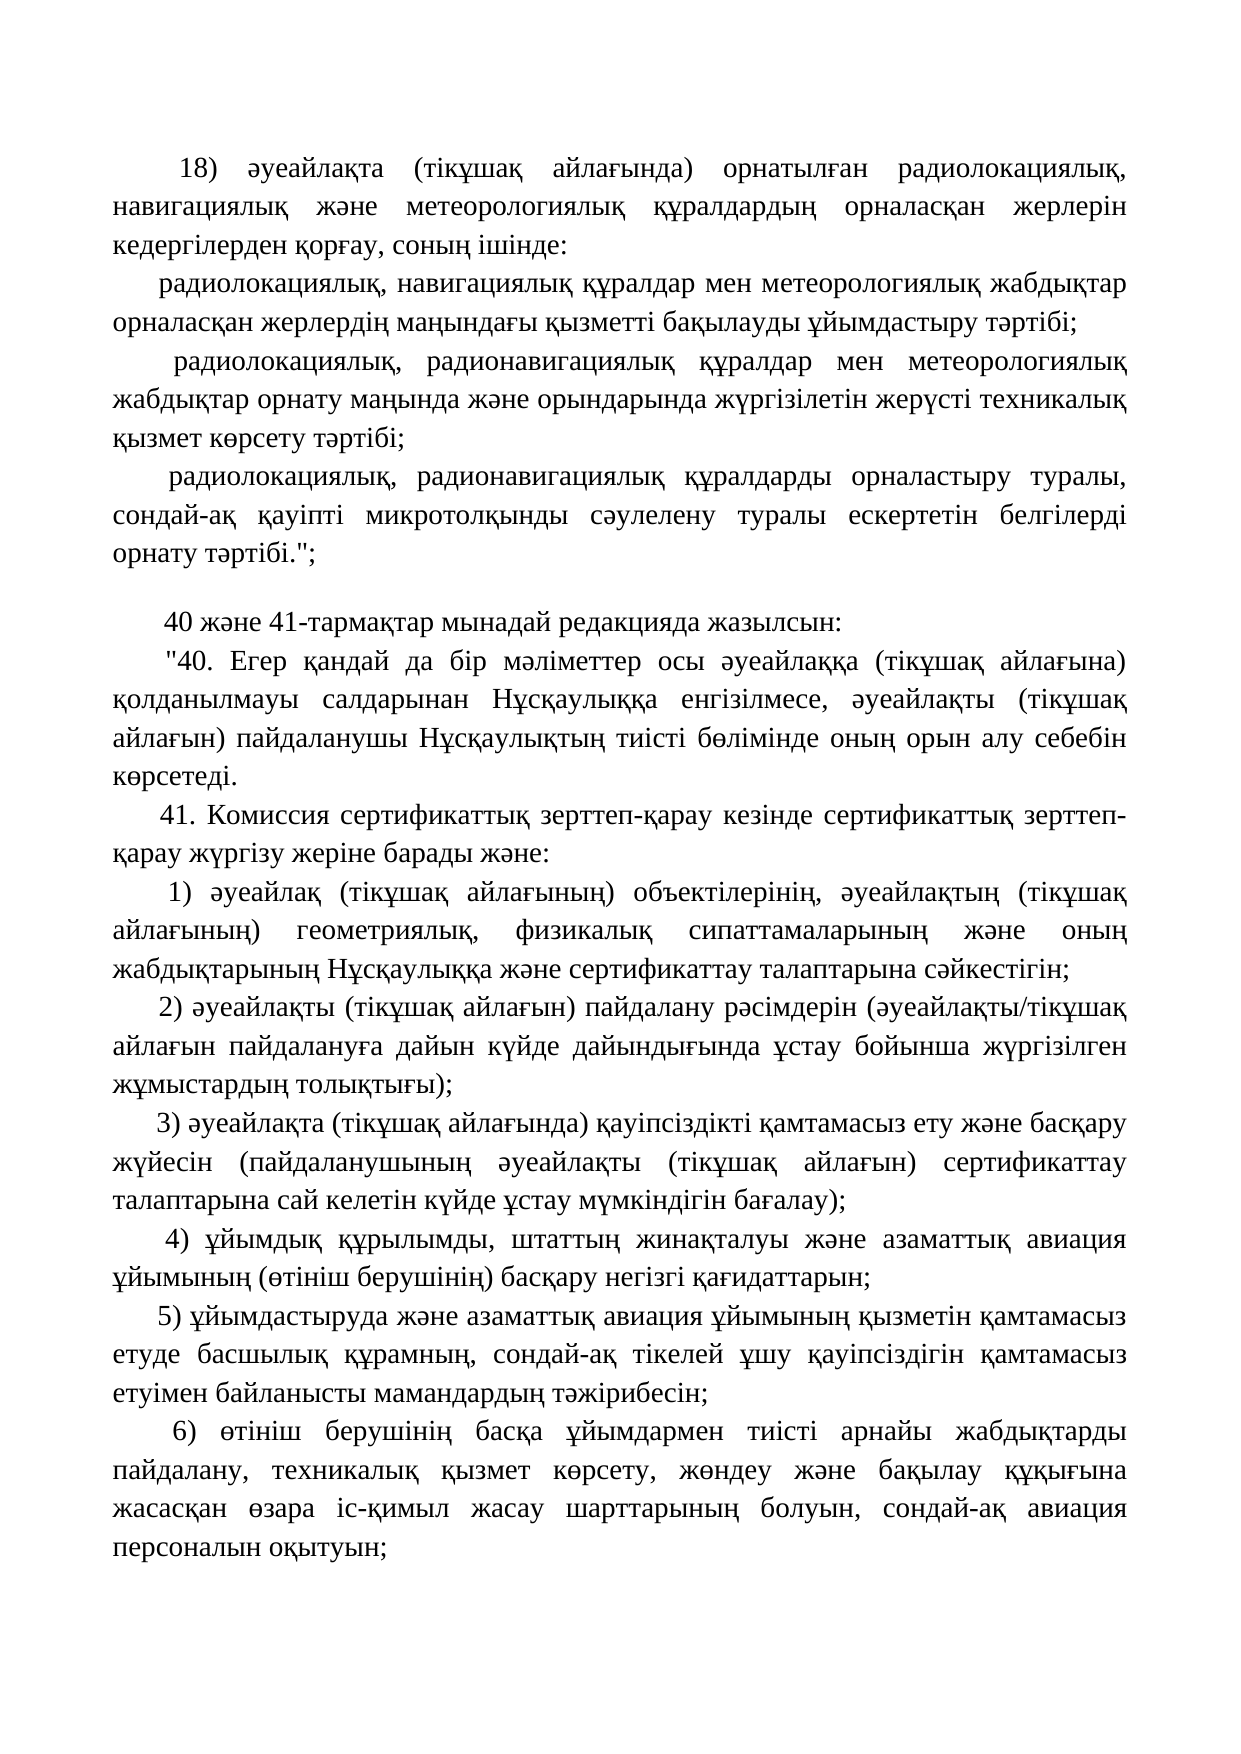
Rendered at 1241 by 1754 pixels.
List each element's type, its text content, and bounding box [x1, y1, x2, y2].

text 4) ұйымдық құрылымды, штаттың жинақталуы және азаматтық авиация ұйымының (өтініш берушінің) басқару негізгі қағидаттарын; [112, 1221, 1128, 1293]
text 2) әуеайлақты (тікұшақ айлағын) пайдалану рәсімдерін (әуеайлақты/тікұшақ айлағын пайдалануға дайын күйде дайындығында ұстау бойынша жүргізілген жұмыстардың толықтығы); [112, 989, 1128, 1100]
text 41. Комиссия сертификаттық зерттеп-қарау кезінде сертификаттық зерттеп-қарау жүргізу жеріне барады және: [112, 797, 1128, 869]
text 40 және 41-тармақтар мынадай редакцияда жазылсын: [112, 604, 1128, 638]
text 18) әуеайлақта (тікұшақ айлағында) орнатылған радиолокациялық, навигациялық және метеорологиялық құралдардың орналасқан жерлерін кедергілерден қорғау, соның ішінде: [112, 150, 1128, 261]
text радиолокациялық, радионавигациялық құралдарды орналастыру туралы, сондай-ақ қауіпті микротолқынды сәулелену туралы ескертетін белгілерді орнату тәртібі."; [112, 458, 1128, 569]
text радиолокациялық, радионавигациялық құралдар мен метеорологиялық жабдықтар орнату маңында және орындарында жүргізілетін жерүсті техникалық қызмет көрсету тәртібі; [112, 343, 1128, 453]
text "40. Егер қандай да бір мәліметтер осы әуеайлаққа (тікұшақ айлағына) қолданылмауы салдарынан Нұсқаулыққа енгізілмесе, әуеайлақты (тікұшақ айлағын) пайдаланушы Нұсқаулықтың тиісті бөлімінде оның орын алу себебін көрсетеді. [112, 643, 1128, 792]
text 1) әуеайлақ (тікұшақ айлағының) объектілерінің, әуеайлақтың (тікұшақ айлағының) геометриялық, физикалық сипаттамаларының және оның жабдықтарының Нұсқаулыққа және сертификаттау талаптарына сәйкестігін; [112, 874, 1128, 984]
text 5) ұйымдастыруда және азаматтық авиация ұйымының қызметін қамтамасыз етуде басшылық құрамның, сондай-ақ тікелей ұшу қауіпсіздігін қамтамасыз етуімен байланысты мамандардың тәжірибесін; [112, 1298, 1128, 1408]
text 3) әуеайлақта (тікұшақ айлағында) қауіпсіздікті қамтамасыз ету және басқару жүйесін (пайдаланушының әуеайлақты (тікұшақ айлағын) сертификаттау талаптарына сай келетін күйде ұстау мүмкіндігін бағалау); [112, 1105, 1128, 1216]
text радиолокациялық, навигациялық құралдар мен метеорологиялық жабдықтар орналасқан жерлердің маңындағы қызметті бақылауды ұйымдастыру тәртібі; [112, 266, 1128, 338]
text 6) өтініш берушінің басқа ұйымдармен тиісті арнайы жабдықтарды пайдалану, техникалық қызмет көрсету, жөндеу және бақылау құқығына жасасқан өзара іс-қимыл жасау шарттарының болуын, сондай-ақ авиация персоналын оқытуын; [112, 1413, 1128, 1563]
